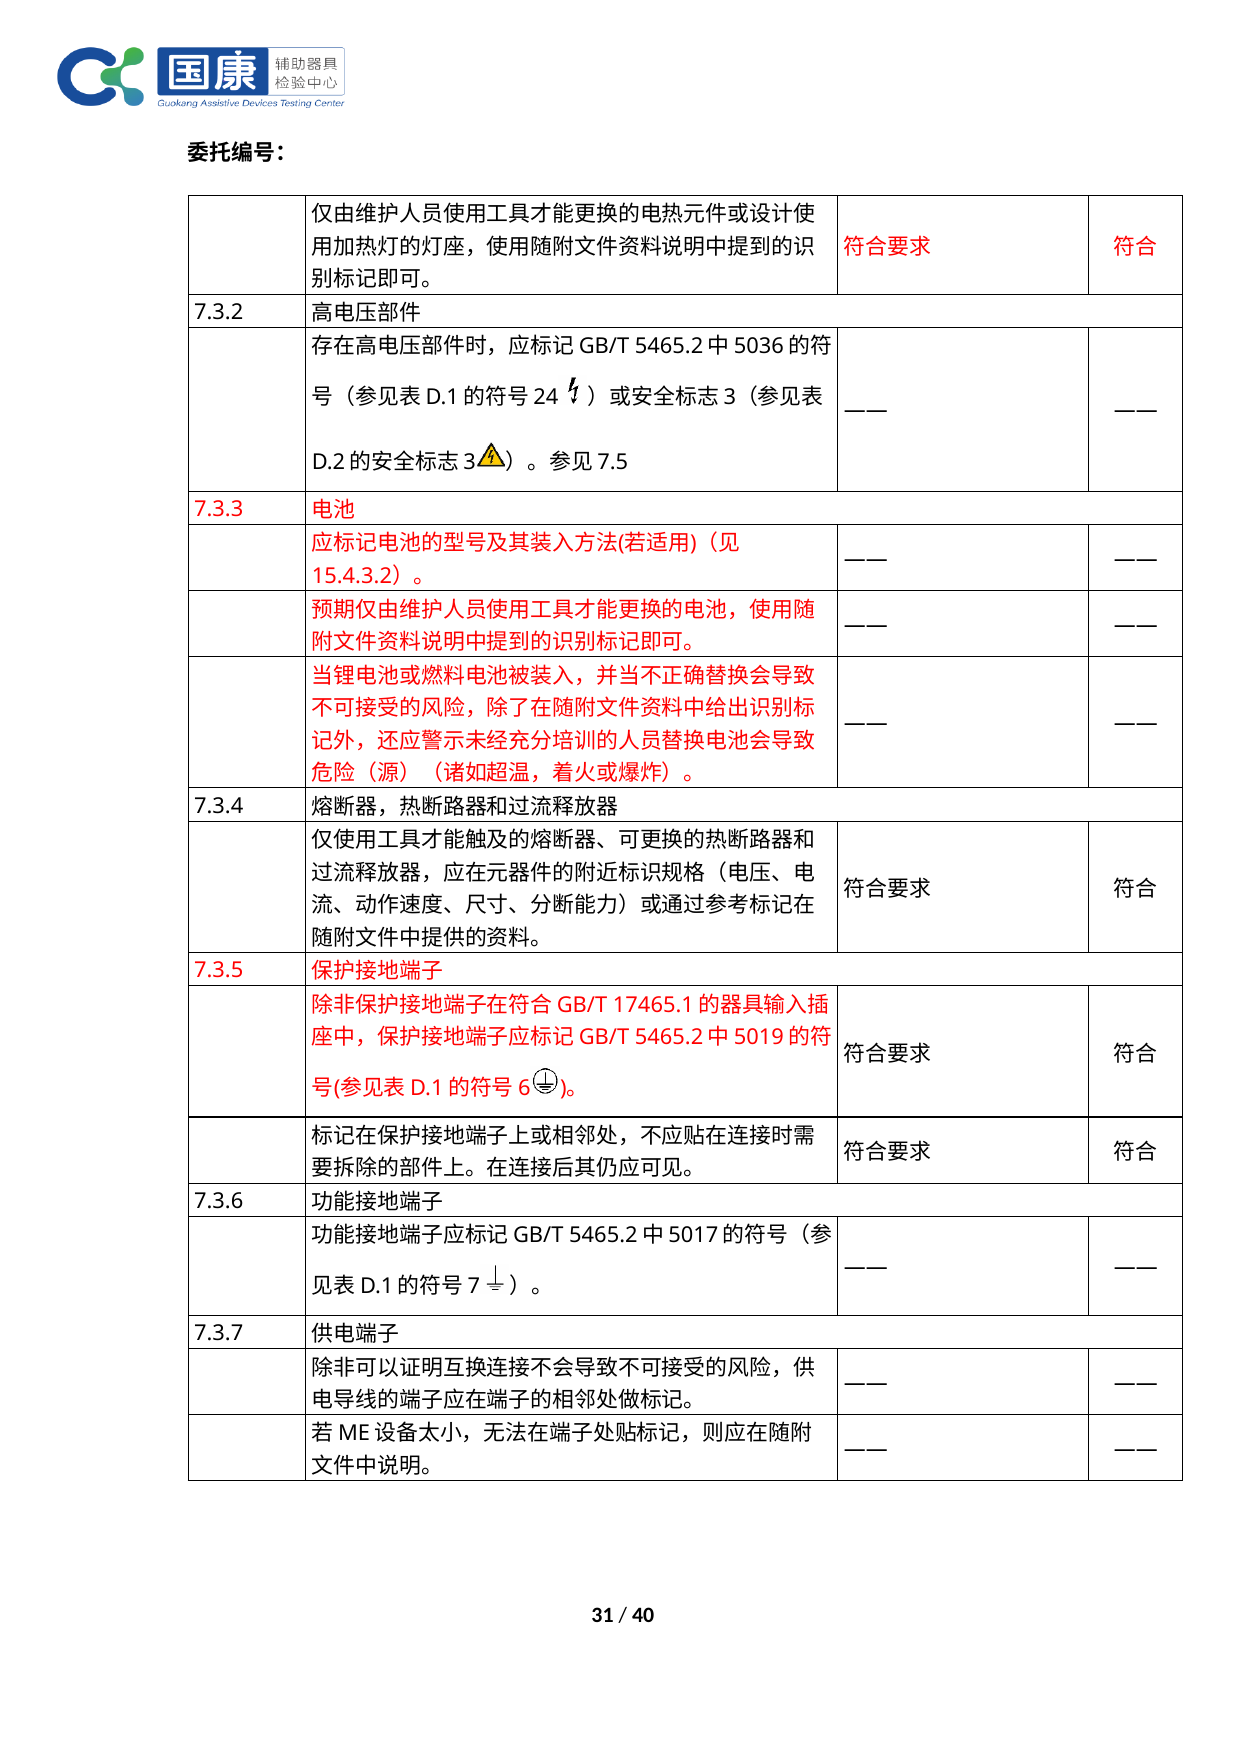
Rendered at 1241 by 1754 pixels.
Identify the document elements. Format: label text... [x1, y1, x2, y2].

table_cell 除非保护接地端子在符合GB/T 17465.1的器具输入插座中，保护接地端子应标记GB/T 5465.2中5019的符号(参见表D.1的符号6)。 [306, 986, 837, 1116]
table_cell —— [1089, 1217, 1182, 1314]
table_cell 应标记电池的型号及其装入方法(若适用)（见15.4.3.2）。 [306, 525, 837, 590]
table_cell [189, 196, 305, 293]
table_cell —— [838, 328, 1088, 491]
table_cell 7.3.4 [189, 788, 305, 821]
table_cell 符合 [1089, 196, 1182, 293]
table_cell —— [1089, 657, 1182, 787]
table_cell 供电端子 [306, 1316, 1182, 1348]
table_cell —— [838, 1349, 1088, 1414]
table_cell [189, 1349, 305, 1414]
table_cell 存在高电压部件时，应标记GB/T 5465.2中5036的符号（参见表D.1的符号24）或安全标志3（参见表D.2的安全标志3）。参见7.5 [306, 328, 837, 491]
picture [558, 375, 588, 405]
table_cell 7.3.7 [189, 1316, 305, 1348]
table_cell [189, 822, 305, 952]
table_cell [189, 328, 305, 491]
table_cell 仅由维护人员使用工具才能更换的电热元件或设计使用加热灯的灯座，使用随附文件资料说明中提到的识别标记即可。 [306, 196, 837, 293]
table_cell 功能接地端子 [306, 1184, 1182, 1216]
table_cell 符合 [1089, 986, 1182, 1116]
table_cell 7.3.3 [189, 492, 305, 524]
table_cell —— [1089, 1415, 1182, 1480]
table_cell 保护接地端子 [306, 953, 1182, 985]
table_cell [189, 1415, 305, 1480]
table_cell 当锂电池或燃料电池被装入，并当不正确替换会导致不可接受的风险，除了在随附文件资料中给出识别标记外，还应警示未经充分培训的人员替换电池会导致危险（源）（诸如超温，着火或爆炸）。 [306, 657, 837, 787]
table_cell 标记在保护接地端子上或相邻处，不应贴在连接时需要拆除的部件上。在连接后其仍应可见。 [306, 1118, 837, 1182]
table_cell [189, 525, 305, 590]
table_cell 7.3.2 [189, 295, 305, 327]
table_cell 7.3.5 [189, 953, 305, 985]
table_cell [189, 657, 305, 787]
table_cell 符合要求 [838, 1118, 1088, 1182]
table_cell —— [838, 657, 1088, 787]
table_cell 仅使用工具才能触及的熔断器、可更换的热断路器和过流释放器，应在元器件的附近标识规格（电压、电流、动作速度、尺寸、分断能力）或通过参考标记在随附文件中提供的资料。 [306, 822, 837, 952]
table_cell [189, 986, 305, 1116]
table_cell 符合 [1089, 1118, 1182, 1182]
table_cell 除非可以证明互换连接不会导致不可接受的风险，供电导线的端子应在端子的相邻处做标记。 [306, 1349, 837, 1414]
table_cell —— [1089, 591, 1182, 656]
table_cell 符合要求 [838, 986, 1088, 1116]
table_cell —— [1089, 328, 1182, 491]
picture [530, 1066, 560, 1096]
table_cell —— [838, 525, 1088, 590]
picture [51, 40, 353, 112]
table_cell [189, 1217, 305, 1314]
table_cell 若ME设备太小，无法在端子处贴标记，则应在随附文件中说明。 [306, 1415, 837, 1480]
table_cell 符合 [1089, 822, 1182, 952]
table_cell [189, 591, 305, 656]
picture [475, 440, 505, 470]
table_cell —— [1089, 525, 1182, 590]
table_cell 符合要求 [838, 196, 1088, 293]
table_cell —— [838, 1415, 1088, 1480]
table_cell 7.3.6 [189, 1184, 305, 1216]
table_cell 熔断器，热断路器和过流释放器 [306, 788, 1182, 821]
table_cell 符合要求 [838, 822, 1088, 952]
table_cell 电池 [306, 492, 1182, 524]
table_cell —— [838, 591, 1088, 656]
table_cell 功能接地端子应标记GB/T 5465.2中5017的符号（参见表D.1的符号7）。 [306, 1217, 837, 1314]
picture [480, 1264, 510, 1294]
table_cell 高电压部件 [306, 295, 1182, 327]
table_cell [189, 1118, 305, 1182]
table_cell 预期仅由维护人员使用工具才能更换的电池，使用随附文件资料说明中提到的识别标记即可。 [306, 591, 837, 656]
table_cell —— [838, 1217, 1088, 1314]
table_cell —— [1089, 1349, 1182, 1414]
